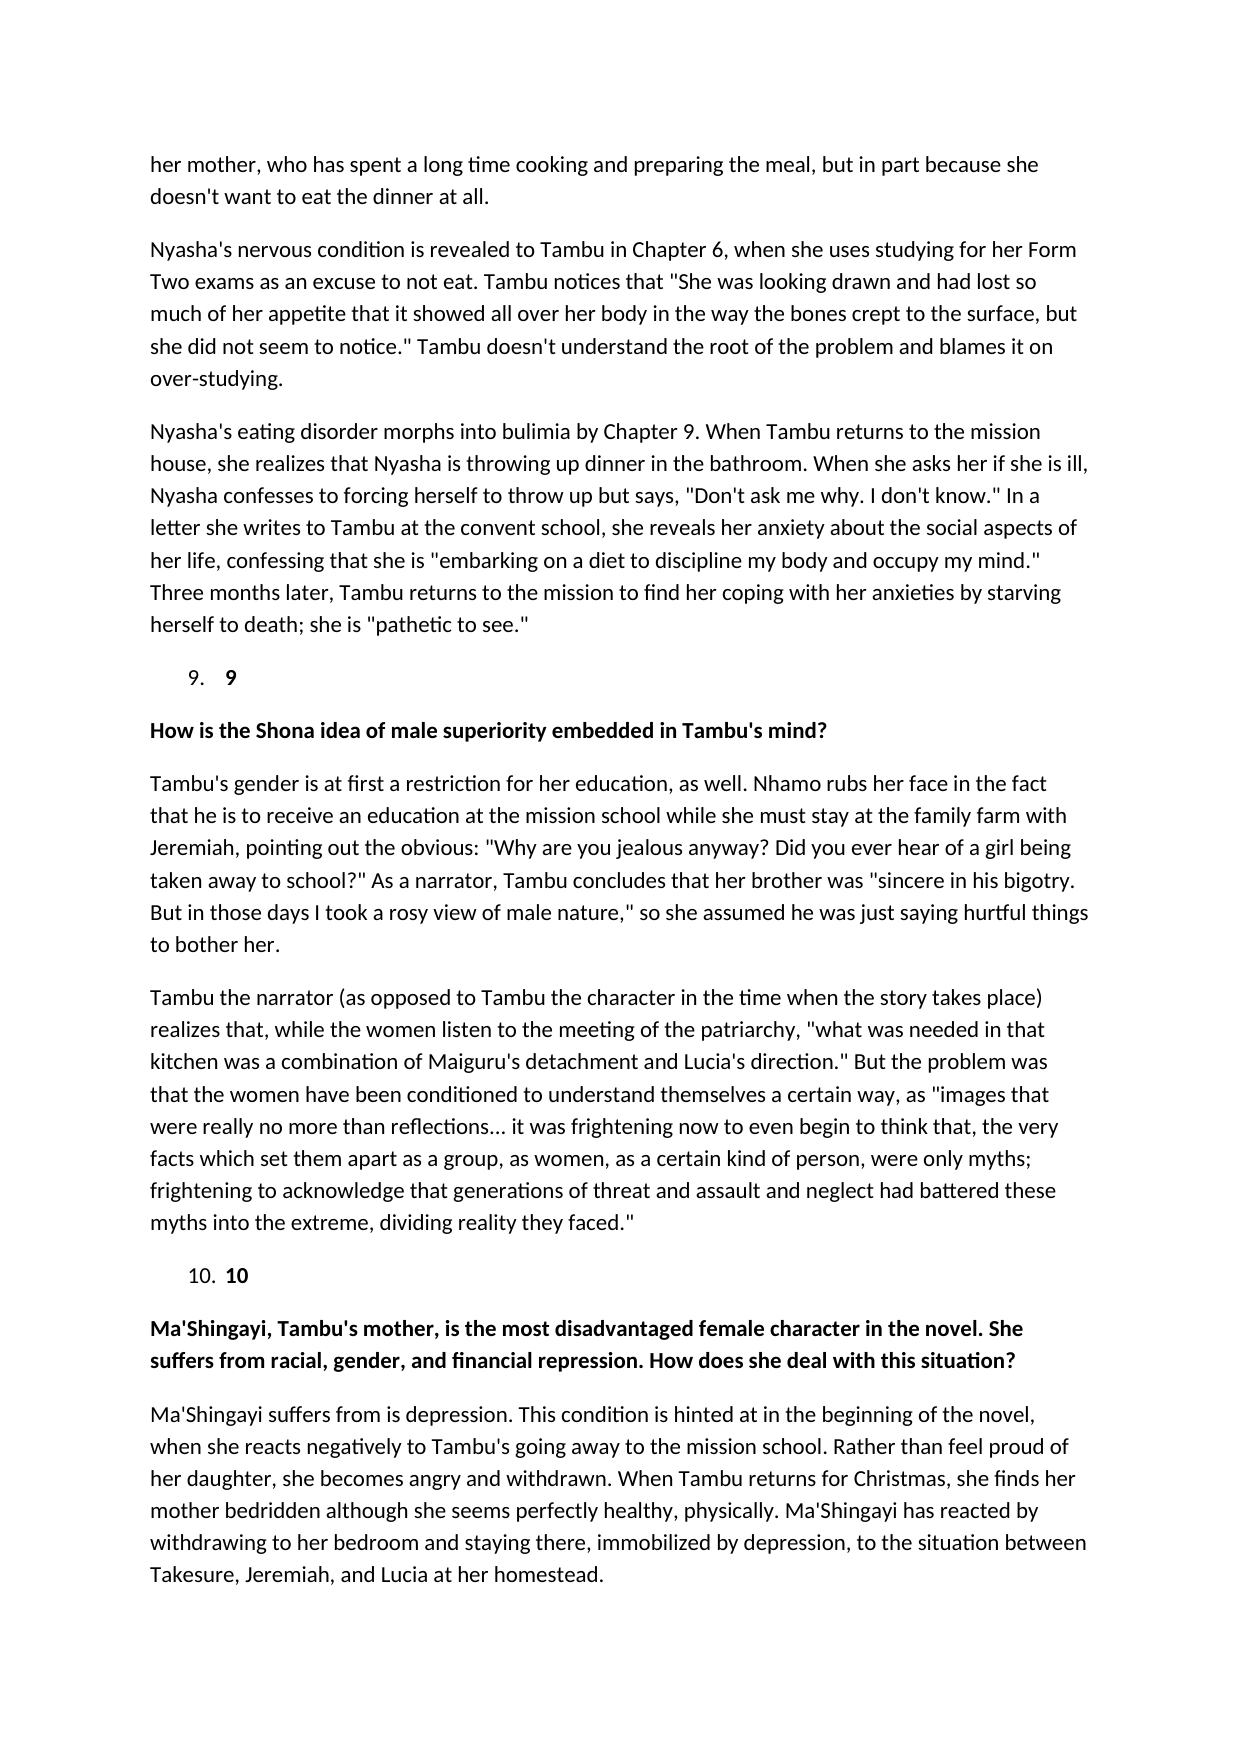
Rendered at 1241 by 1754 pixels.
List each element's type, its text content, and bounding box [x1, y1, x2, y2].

text Tambu's gender is at first a restriction for her education, as well. Nhamo rubs her face in the fact that he is to receive an education at the mission school while she must stay at the family farm with Jeremiah, pointing out the obvious: "Why are you jealous anyway? Did you ever hear of a girl being taken away to school?" As a narrator, Tambu concludes that her brother was "sincere in his bigotry. But in those days I took a rosy view of male nature," so she assumed he was just saying hurtful things to bother her. [150, 769, 1090, 958]
list 10 [187, 1261, 1090, 1289]
text Nyasha's nervous condition is revealed to Tambu in Chapter 6, when she uses studying for her Form Two exams as an excuse to not eat. Tambu notices that "She was looking drawn and had lost so much of her appetite that it showed all over her body in the way the bones crept to the surface, but she did not seem to notice." Tambu doesn't understand the root of the problem and blames it on over-studying. [150, 235, 1090, 392]
text Nyasha's eating disorder morphs into bulimia by Chapter 9. When Tambu returns to the mission house, she realizes that Nyasha is throwing up dinner in the bathroom. When she asks her if she is ill, Nyasha confesses to forcing herself to throw up but says, "Don't ask me why. I don't know." In a letter she writes to Tambu at the convent school, she reveals her anxiety about the social aspects of her life, confessing that she is "embarking on a diet to discipline my body and occupy my mind." Three months later, Tambu returns to the mission to find her coping with her anxieties by starving herself to death; she is "pathetic to see." [150, 417, 1090, 638]
list 9 [187, 663, 1090, 691]
text Ma'Shingayi, Tambu's mother, is the most disadvantaged female character in the novel. She suffers from racial, gender, and financial repression. How does she deal with this situation? [150, 1314, 1090, 1375]
text Tambu the narrator (as opposed to Tambu the character in the time when the story takes place) realizes that, while the women listen to the meeting of the patriarchy, "what was needed in that kitchen was a combination of Maiguru's detachment and Lucia's direction." But the problem was that the women have been conditioned to understand themselves a certain way, as "images that were really no more than reflections... it was frightening now to even begin to think that, the very facts which set them apart as a group, as women, as a certain kind of person, were only myths; frightening to acknowledge that generations of threat and assault and neglect had battered these myths into the extreme, dividing reality they faced." [150, 983, 1090, 1236]
text Ma'Shingayi suffers from is depression. This condition is hinted at in the beginning of the novel, when she reacts negatively to Tambu's going away to the mission school. Rather than feel proud of her daughter, she becomes angry and withdrawn. When Tambu returns for Christmas, she finds her mother bedridden although she seems perfectly healthy, physically. Ma'Shingayi has reacted by withdrawing to her bedroom and staying there, immobilized by depression, to the situation between Takesure, Jeremiah, and Lucia at her homestead. [150, 1400, 1090, 1589]
text How is the Shona idea of male superiority embedded in Tambu's mind? [150, 716, 1090, 744]
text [150, 150, 1090, 210]
